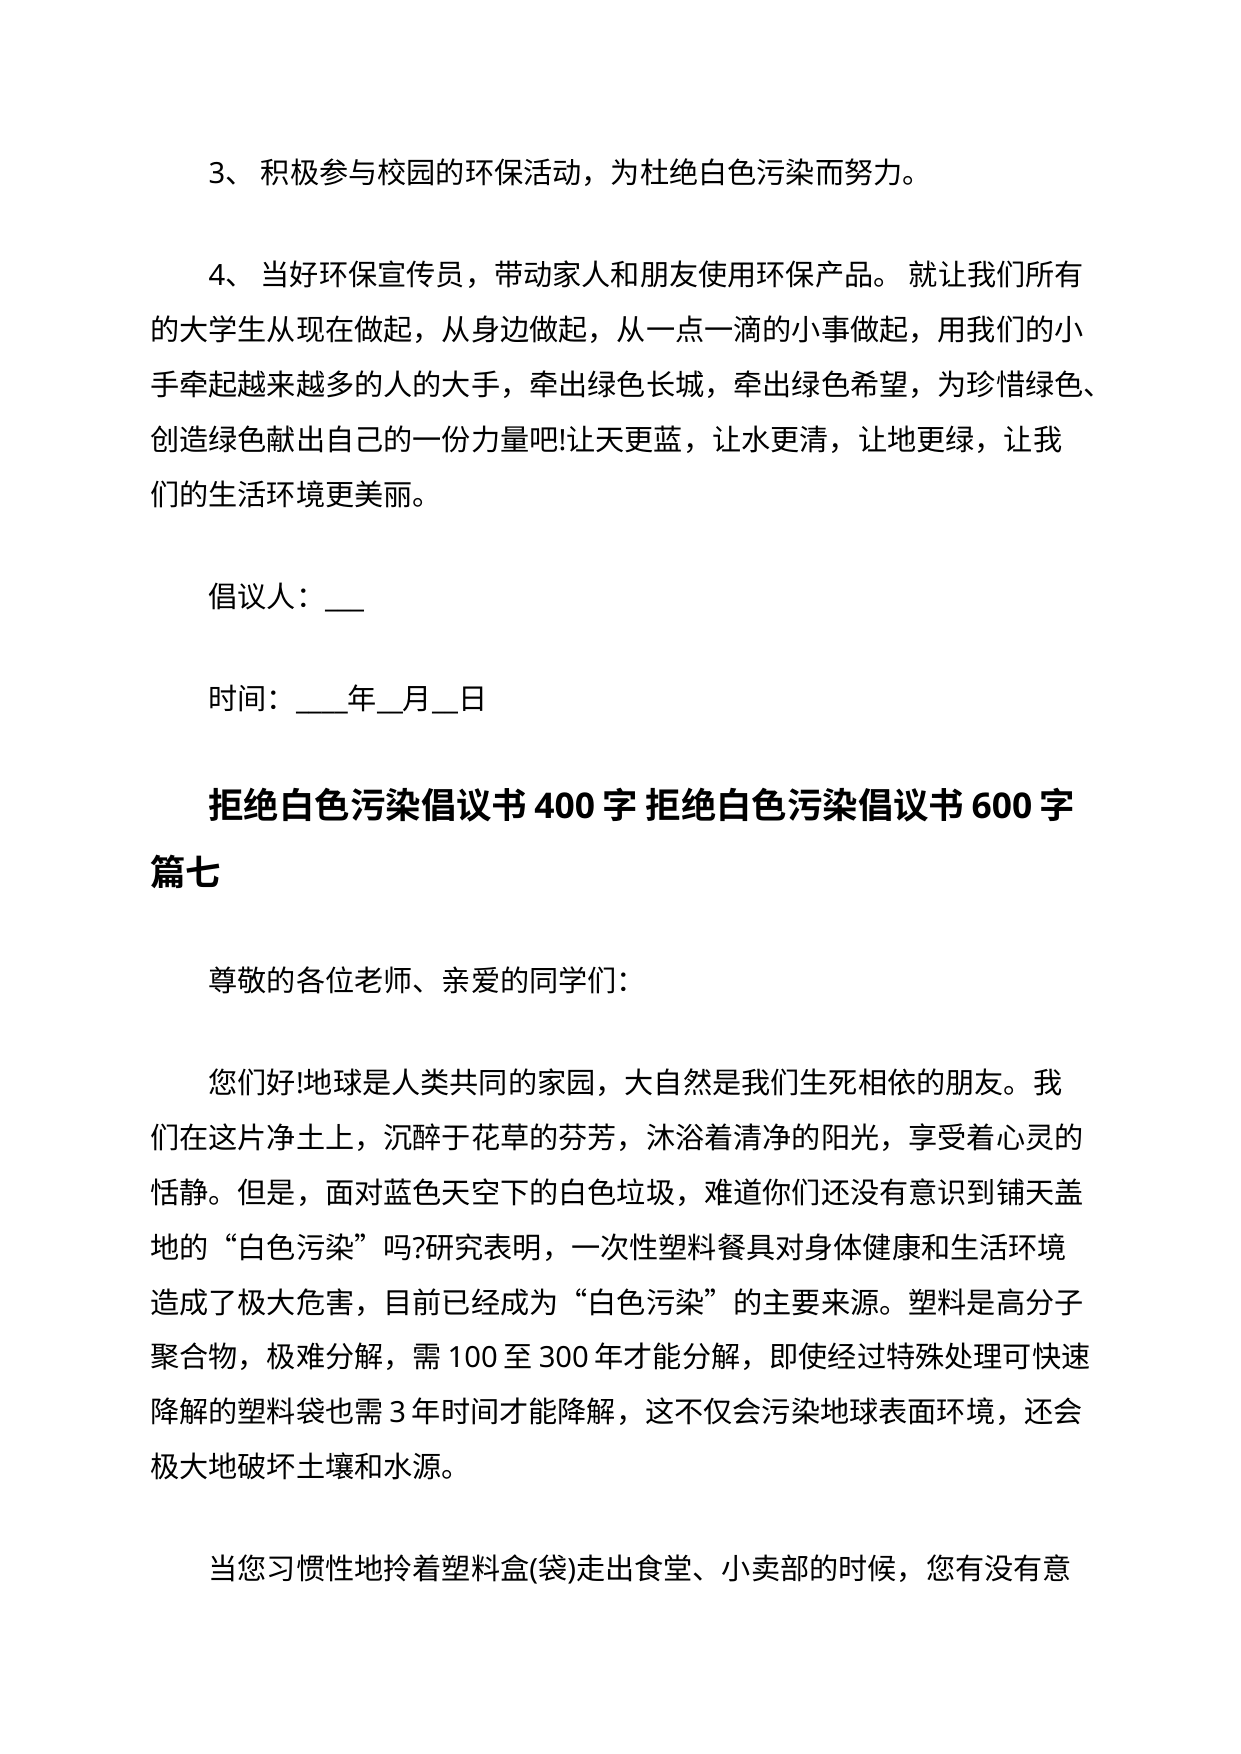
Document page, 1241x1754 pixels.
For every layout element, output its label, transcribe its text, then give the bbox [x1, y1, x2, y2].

text 拒绝白色污染倡议书400字 拒绝白色污染倡议书600字篇七 [150, 777, 1090, 895]
text 您们好!地球是人类共同的家园，大自然是我们生死相依的朋友。我们在这片净土上，沉醉于花草的芬芳，沐浴着清净的阳光，享受着心灵的恬静。但是，面对蓝色天空下的白色垃圾，难道你们还没有意识到铺天盖地的“白色污染”吗?研究表明，一次性塑料餐具对身体健康和生活环境造成了极大危害，目前已经成为“白色污染”的主要来源。塑料是高分子聚合物，极难分解，需100至300年才能分解，即使经过特殊处理可快速降解的塑料袋也需3年时间才能降解，这不仅会污染地球表面环境，还会极大地破坏土壤和水源。 [150, 1059, 1090, 1486]
text 时间：____年__月__日 [150, 676, 1090, 718]
text 倡议人：___ [150, 573, 1090, 616]
text 尊敬的各位老师、亲爱的同学们： [150, 958, 1090, 1000]
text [150, 1546, 1090, 1588]
text 4、 当好环保宣传员，带动家人和朋友使用环保产品。 就让我们所有的大学生从现在做起，从身边做起，从一点一滴的小事做起，用我们的小手牵起越来越多的人的大手，牵出绿色长城，牵出绿色希望，为珍惜绿色、创造绿色献出自己的一份力量吧!让天更蓝，让水更清，让地更绿，让我们的生活环境更美丽。 [150, 252, 1090, 514]
text 3、 积极参与校园的环保活动，为杜绝白色污染而努力。 [150, 150, 1090, 192]
